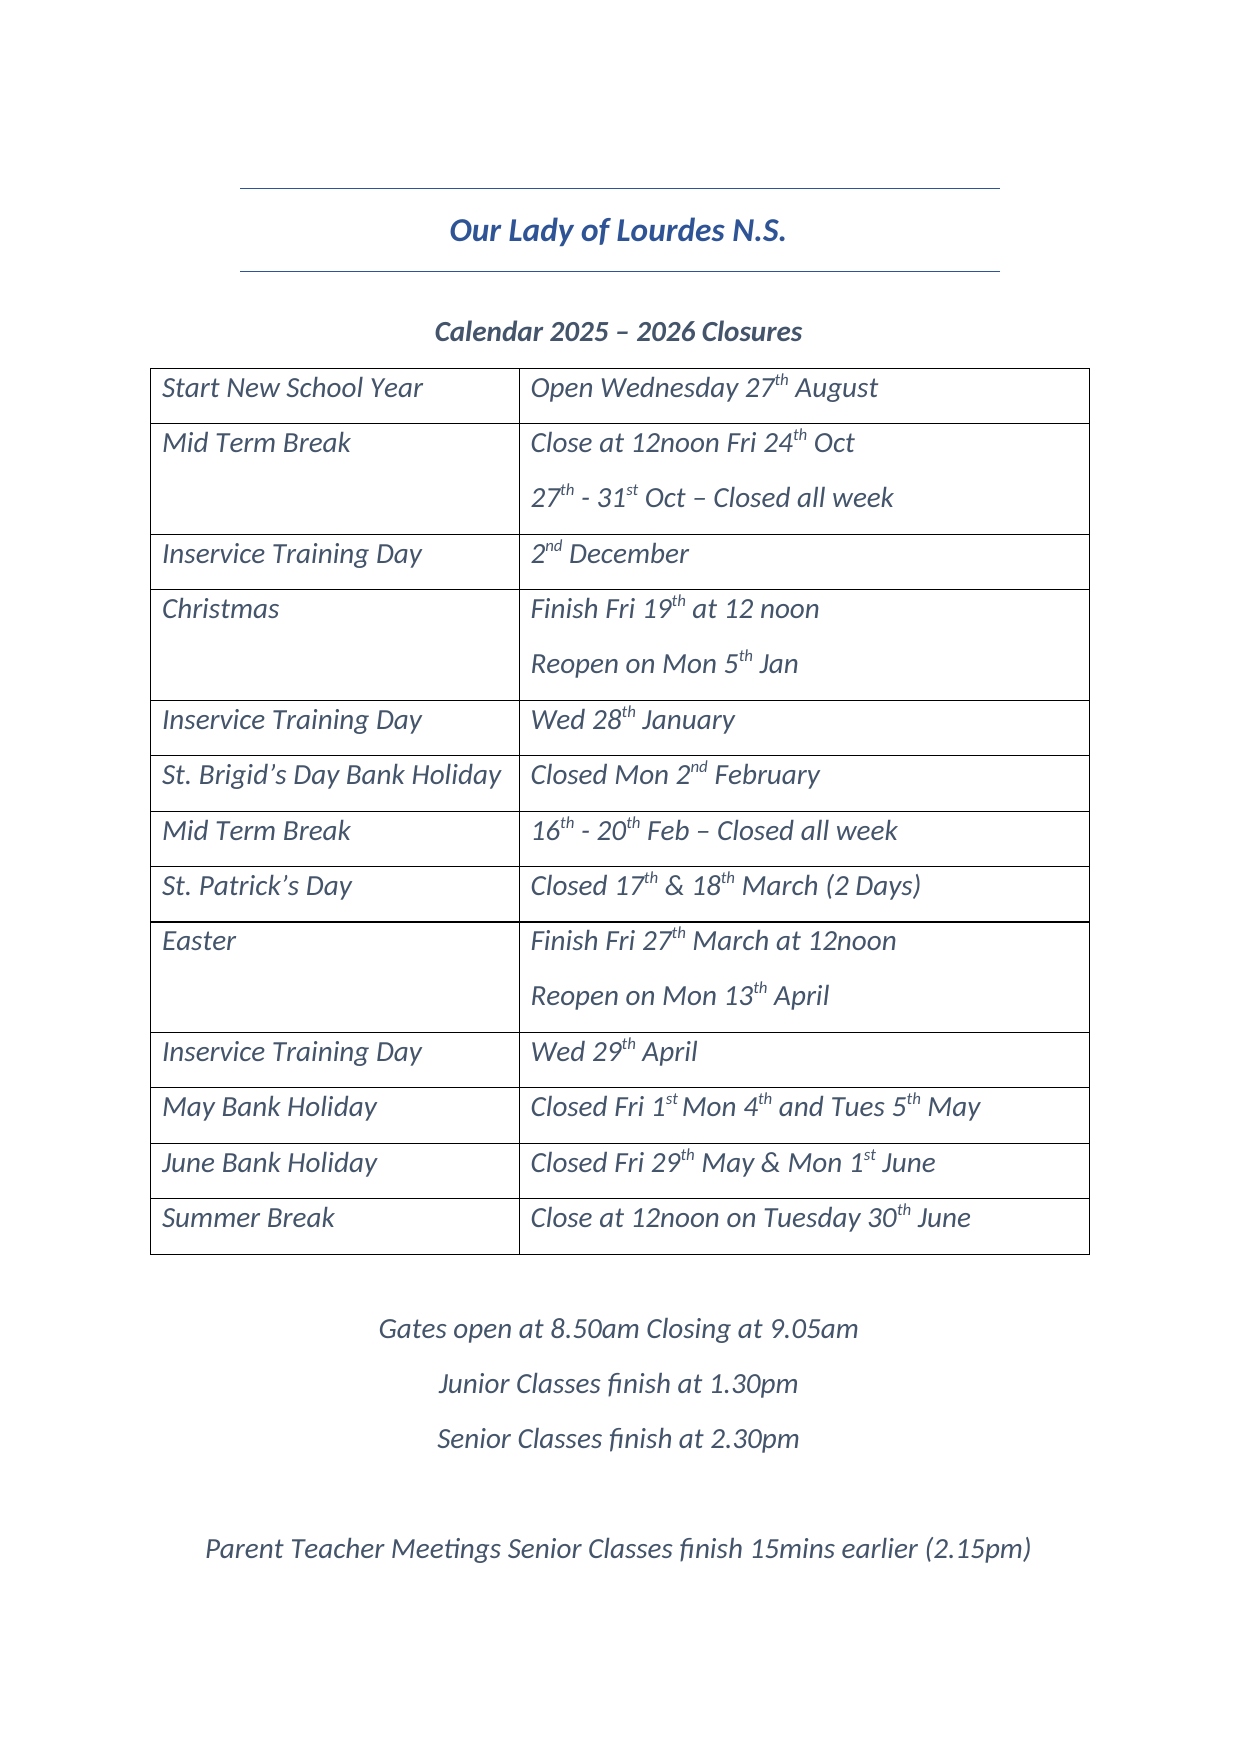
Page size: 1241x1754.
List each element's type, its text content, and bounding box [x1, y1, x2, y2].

table_cell Inservice Training Day [151, 701, 519, 755]
table_cell St. Brigid’s Day Bank Holiday [151, 756, 519, 811]
table_cell Summer Break [151, 1199, 519, 1253]
table_cell Mid Term Break [151, 812, 519, 866]
text Parent Teacher Meetings Senior Classes finish 15mins earlier (2.15pm) [150, 1530, 1090, 1566]
table_cell St. Patrick’s Day [151, 867, 519, 921]
table_cell Close at 12noon Fri 24th Oct 27th - 31st Oct – Closed all week [520, 424, 1089, 534]
table_cell 16th - 20th Feb – Closed all week [520, 812, 1089, 866]
table_header Open Wednesday 27th August [520, 369, 1089, 423]
table_cell Wed 28th January [520, 701, 1089, 755]
table_cell Closed Mon 2nd February [520, 756, 1089, 811]
table_cell Easter [151, 923, 519, 1032]
table_cell Closed Fri 1st Mon 4th and Tues 5th May [520, 1088, 1089, 1143]
text Junior Classes finish at 1.30pm [150, 1365, 1090, 1400]
table_cell Inservice Training Day [151, 535, 519, 589]
table_cell June Bank Holiday [151, 1144, 519, 1198]
table_cell Finish Fri 27th March at 12noon Reopen on Mon 13th April [520, 923, 1089, 1032]
table_cell Close at 12noon on Tuesday 30th June [520, 1199, 1089, 1253]
text Calendar 2025 – 2026 Closures [150, 313, 1090, 348]
table_header Start New School Year [151, 369, 519, 423]
table_cell Christmas [151, 590, 519, 700]
table_cell Closed 17th & 18th March (2 Days) [520, 867, 1089, 921]
table_cell Mid Term Break [151, 424, 519, 534]
table_cell Finish Fri 19th at 12 noon Reopen on Mon 5th Jan [520, 590, 1089, 700]
text Senior Classes finish at 2.30pm [150, 1420, 1090, 1456]
table_cell 2nd December [520, 535, 1089, 589]
table_cell May Bank Holiday [151, 1088, 519, 1143]
text Gates open at 8.50am Closing at 9.05am [150, 1310, 1090, 1345]
table_cell Closed Fri 29th May & Mon 1st June [520, 1144, 1089, 1198]
table_cell Inservice Training Day [151, 1033, 519, 1087]
text Our Lady of Lourdes N.S. [240, 189, 1000, 271]
table_cell Wed 29th April [520, 1033, 1089, 1087]
